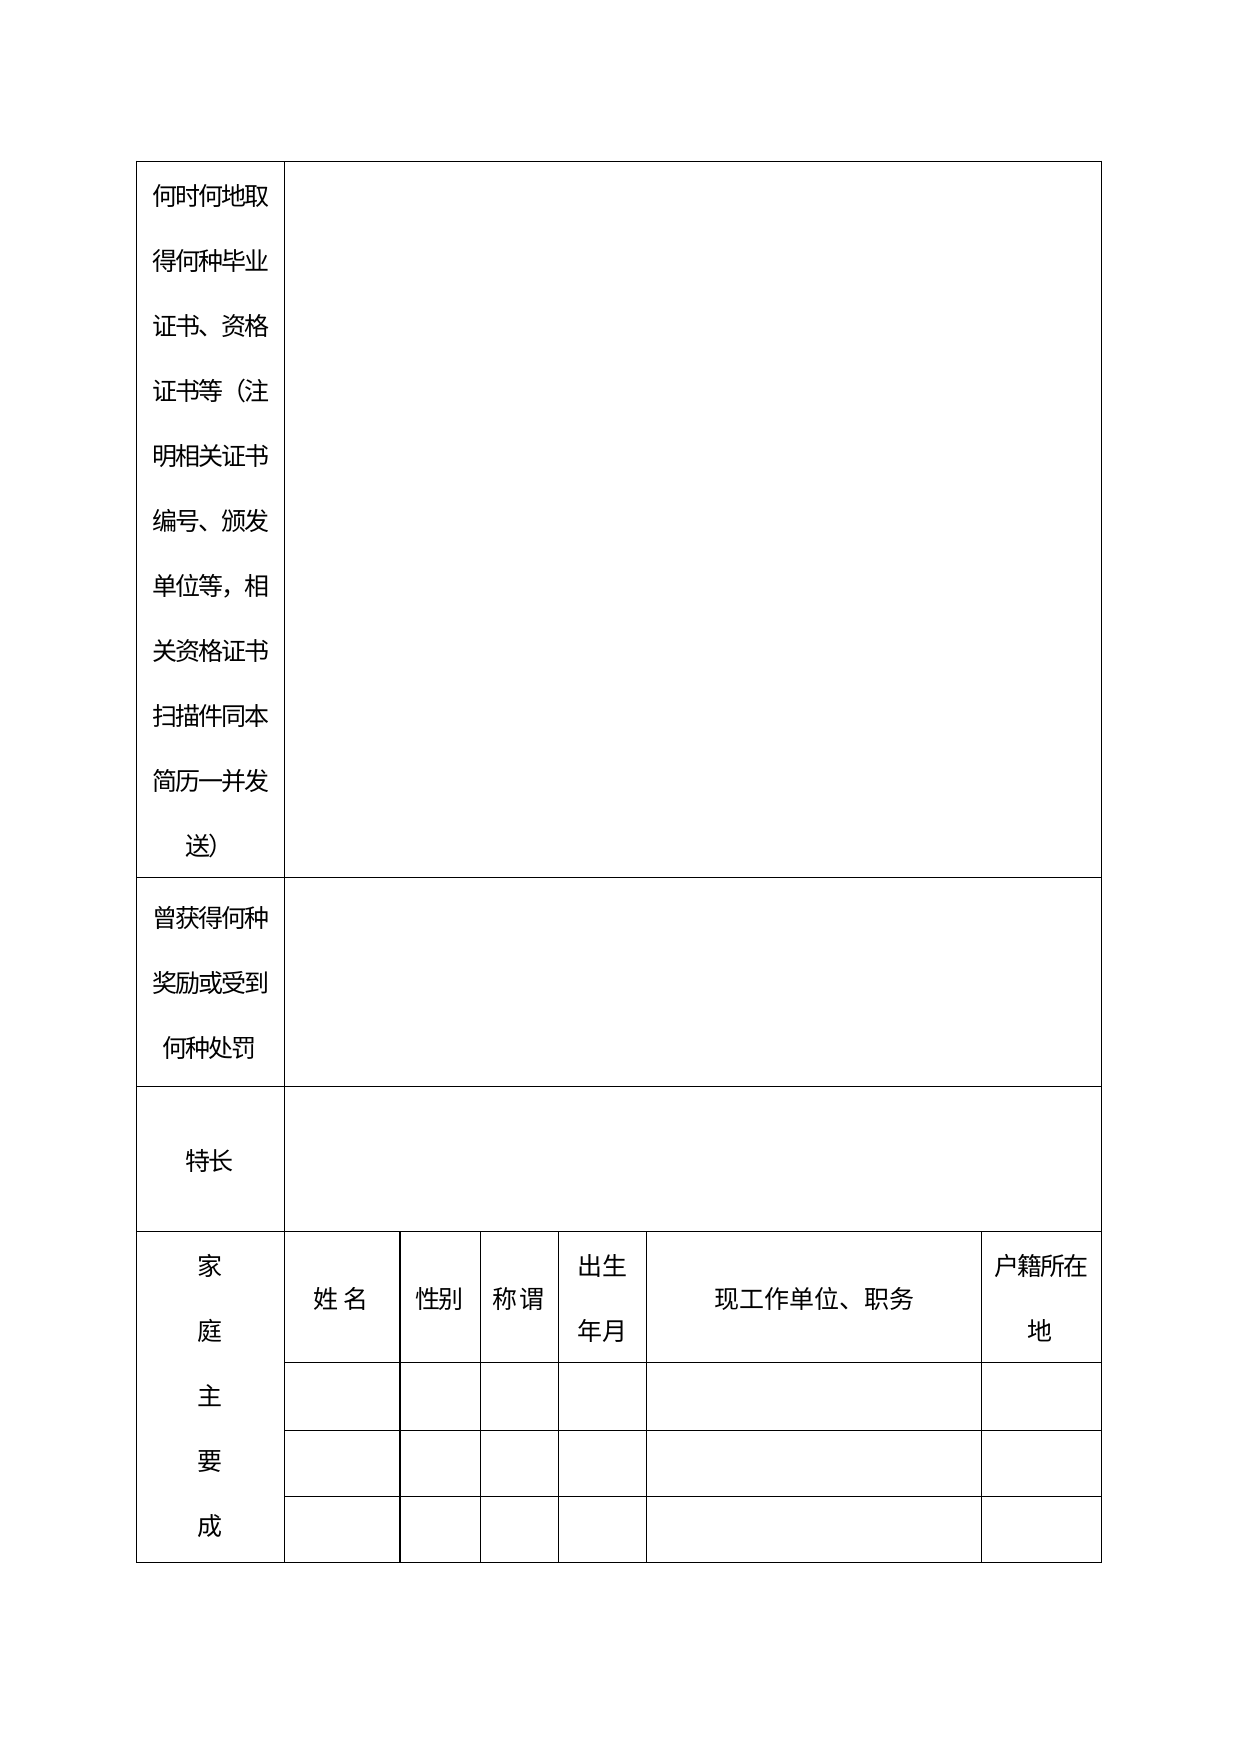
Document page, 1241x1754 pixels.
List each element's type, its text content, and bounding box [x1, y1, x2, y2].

table_cell [982, 1363, 1101, 1429]
table_cell 性别 [401, 1232, 480, 1362]
table_cell [481, 1497, 558, 1562]
table_cell 曾获得何种奖励或受到何种处罚 [137, 878, 284, 1086]
table_cell [481, 1363, 558, 1429]
table_cell 家 庭 主 要 成 员 情 况 [137, 1232, 284, 1562]
table_cell 出生年月 [559, 1232, 646, 1362]
table_cell 何时何地取得何种毕业证书、资格证书等（注明相关证书编号、颁发单位等，相关资格证书扫描件同本简历一并发送） [137, 162, 284, 877]
table_cell [285, 162, 1101, 877]
table_cell [285, 878, 1101, 1086]
table_cell [481, 1431, 558, 1496]
table_cell [285, 1497, 399, 1562]
table_cell [647, 1497, 981, 1562]
table_cell [559, 1363, 646, 1429]
table_cell [401, 1363, 480, 1429]
table_cell [559, 1431, 646, 1496]
table_cell [285, 1087, 1101, 1231]
table_cell 姓 名 [285, 1232, 399, 1362]
table_cell 称 谓 [481, 1232, 558, 1362]
table_cell [285, 1431, 399, 1496]
table_cell [982, 1497, 1101, 1562]
table_cell [982, 1431, 1101, 1496]
table_cell 户籍所在地 [982, 1232, 1101, 1362]
table_cell [559, 1497, 646, 1562]
table_cell [285, 1363, 399, 1429]
table_cell 特长 [137, 1087, 284, 1231]
table_cell 现工作单位、职务 [647, 1232, 981, 1362]
table_cell [647, 1431, 981, 1496]
table_cell [401, 1497, 480, 1562]
table_cell [647, 1363, 981, 1429]
table_cell [401, 1431, 480, 1496]
